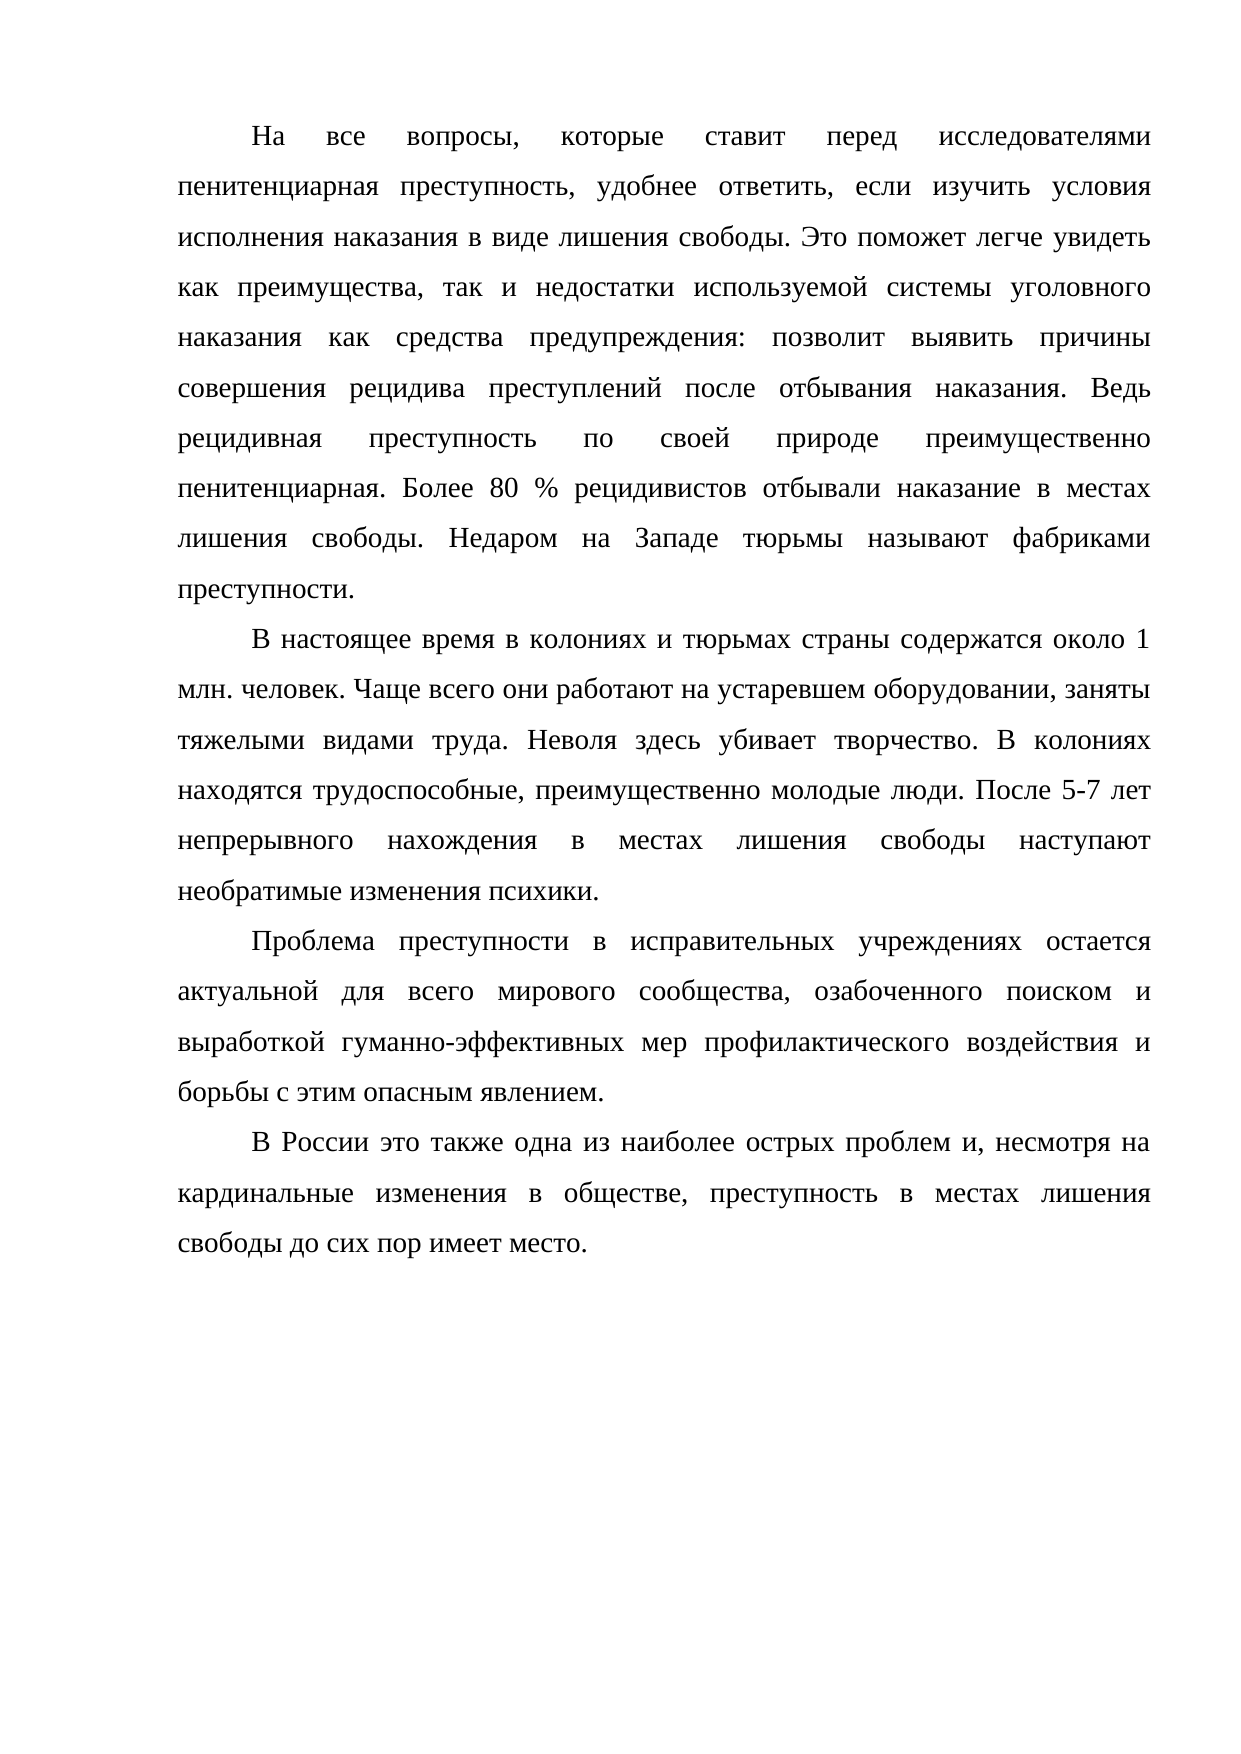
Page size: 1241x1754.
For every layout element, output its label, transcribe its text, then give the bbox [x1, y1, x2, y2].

text В настоящее время в колониях и тюрьмах страны содержатся около 1 млн. человек. Чаще всего они работают на устаревшем оборудовании, заняты тяжелыми видами труда. Неволя здесь убивает творчество. В колониях находятся трудоспособные, преимущественно молодые люди. После 5-7 лет непрерывного нахождения в местах лишения свободы наступают необратимые изменения психики. [177, 621, 1152, 906]
text Проблема преступности в исправительных учреждениях остается актуальной для всего мирового сообщества, озабоченного поиском и выработкой гуманно-эффективных мер профилактического воздействия и борьбы с этим опасным явлением. [177, 923, 1152, 1108]
text В России это также одна из наиболее острых проблем и, несмотря на кардинальные изменения в обществе, преступность в местах лишения свободы до сих пор имеет место. [177, 1124, 1152, 1258]
text На все вопросы, которые ставит перед исследователями пенитенциарная преступность, удобнее ответить, если изучить условия исполнения наказания в виде лишения свободы. Это поможет легче увидеть как преимущества, так и недостатки используемой системы уголовного наказания как средства предупреждения: позволит выявить причины совершения рецидива преступлений после отбывания наказания. Ведь рецидивная преступность по своей природе преимущественно пенитенциарная. Более 80 % рецидивистов отбывали наказание в местах лишения свободы. Недаром на Западе тюрьмы называют фабриками преступности. [177, 118, 1152, 604]
